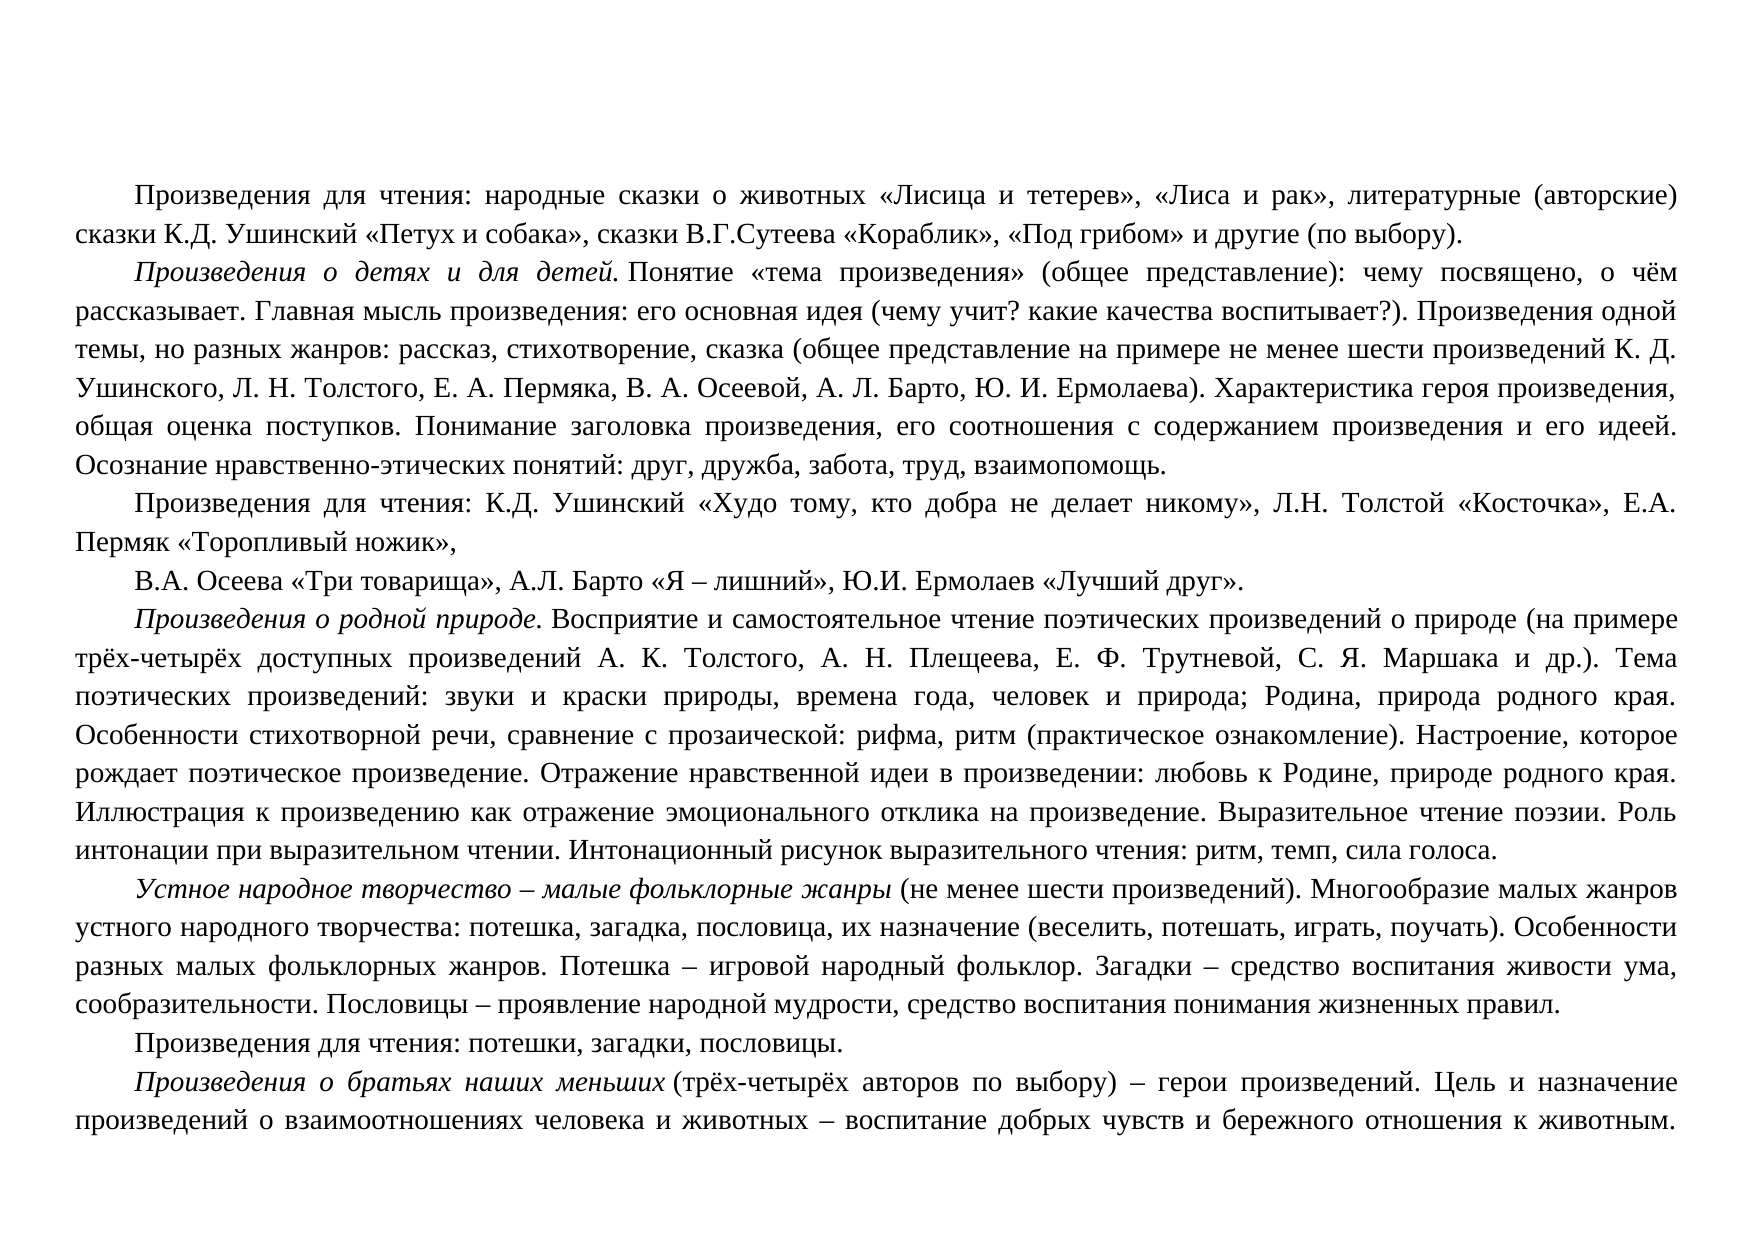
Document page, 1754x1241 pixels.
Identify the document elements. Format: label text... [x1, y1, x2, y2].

text Устное народное творчество – малые фольклорные жанры (не менее шести произведений). Многообразие малых жанров устного народного творчества: потешка, загадка, пословица, их назначение (веселить, потешать, играть, поучать). Особенности разных малых фольклорных жанров. Потешка – игровой народный фольклор. Загадки – средство воспитания живости ума, сообразительности. Пословицы – проявление народной мудрости, средство воспитания понимания жизненных правил. [75, 871, 1679, 1020]
text Произведения о родной природе. Восприятие и самостоятельное чтение поэтических произведений о природе (на примере трёх-четырёх доступных произведений А. К. Толстого, А. Н. Плещеева, Е. Ф. Трутневой, С. Я. Маршака и др.). Тема поэтических произведений: звуки и краски природы, времена года, человек и природа; Родина, природа родного края. Особенности стихотворной речи, сравнение с прозаической: рифма, ритм (практическое ознакомление). Настроение, которое рождает поэтическое произведение. Отражение нравственной идеи в произведении: любовь к Родине, природе родного края. Иллюстрация к произведению как отражение эмоционального отклика на произведение. Выразительное чтение поэзии. Роль интонации при выразительном чтении. Интонационный рисунок выразительного чтения: ритм, темп, сила голоса. [75, 601, 1679, 866]
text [75, 1064, 1679, 1136]
text В.А. Осеева «Три товарища», А.Л. Барто «Я – лишний», Ю.И. Ермолаев «Лучший друг».‌ [75, 563, 1679, 596]
text Произведения для чтения: К.Д. Ушинский «Худо тому, кто добра не делает никому», Л.Н. Толстой «Косточка», Е.А. Пермяк «Торопливый ножик», [75, 486, 1679, 558]
text Произведения для чтения: народные сказки о животных «Лисица и тетерев», «Лиса и рак», литературные (авторские) сказки К.Д. Ушинский «Петух и собака», сказки В.Г.Сутеева «Кораблик», «Под грибом» ‌и другие (по выбору).‌ [75, 177, 1679, 249]
text Произведения о детях и для детей. Понятие «тема произведения» (общее представление): чему посвящено, о чём рассказывает. Главная мысль произведения: его основная идея (чему учит? какие качества воспитывает?). Произведения одной темы, но разных жанров: рассказ, стихотворение, сказка (общее представление на примере не менее шести произведений К. Д. Ушинского, Л. Н. Толстого, Е. А. Пермяка, В. А. Осеевой, А. Л. Барто, Ю. И. Ермолаева). Характеристика героя произведения, общая оценка поступков. Понимание заголовка произведения, его соотношения с содержанием произведения и его идеей. Осознание нравственно-этических понятий: друг, дружба, забота, труд, взаимопомощь. [75, 254, 1679, 481]
text Произведения для чтения: потешки, загадки, пословицы. [75, 1025, 1679, 1059]
